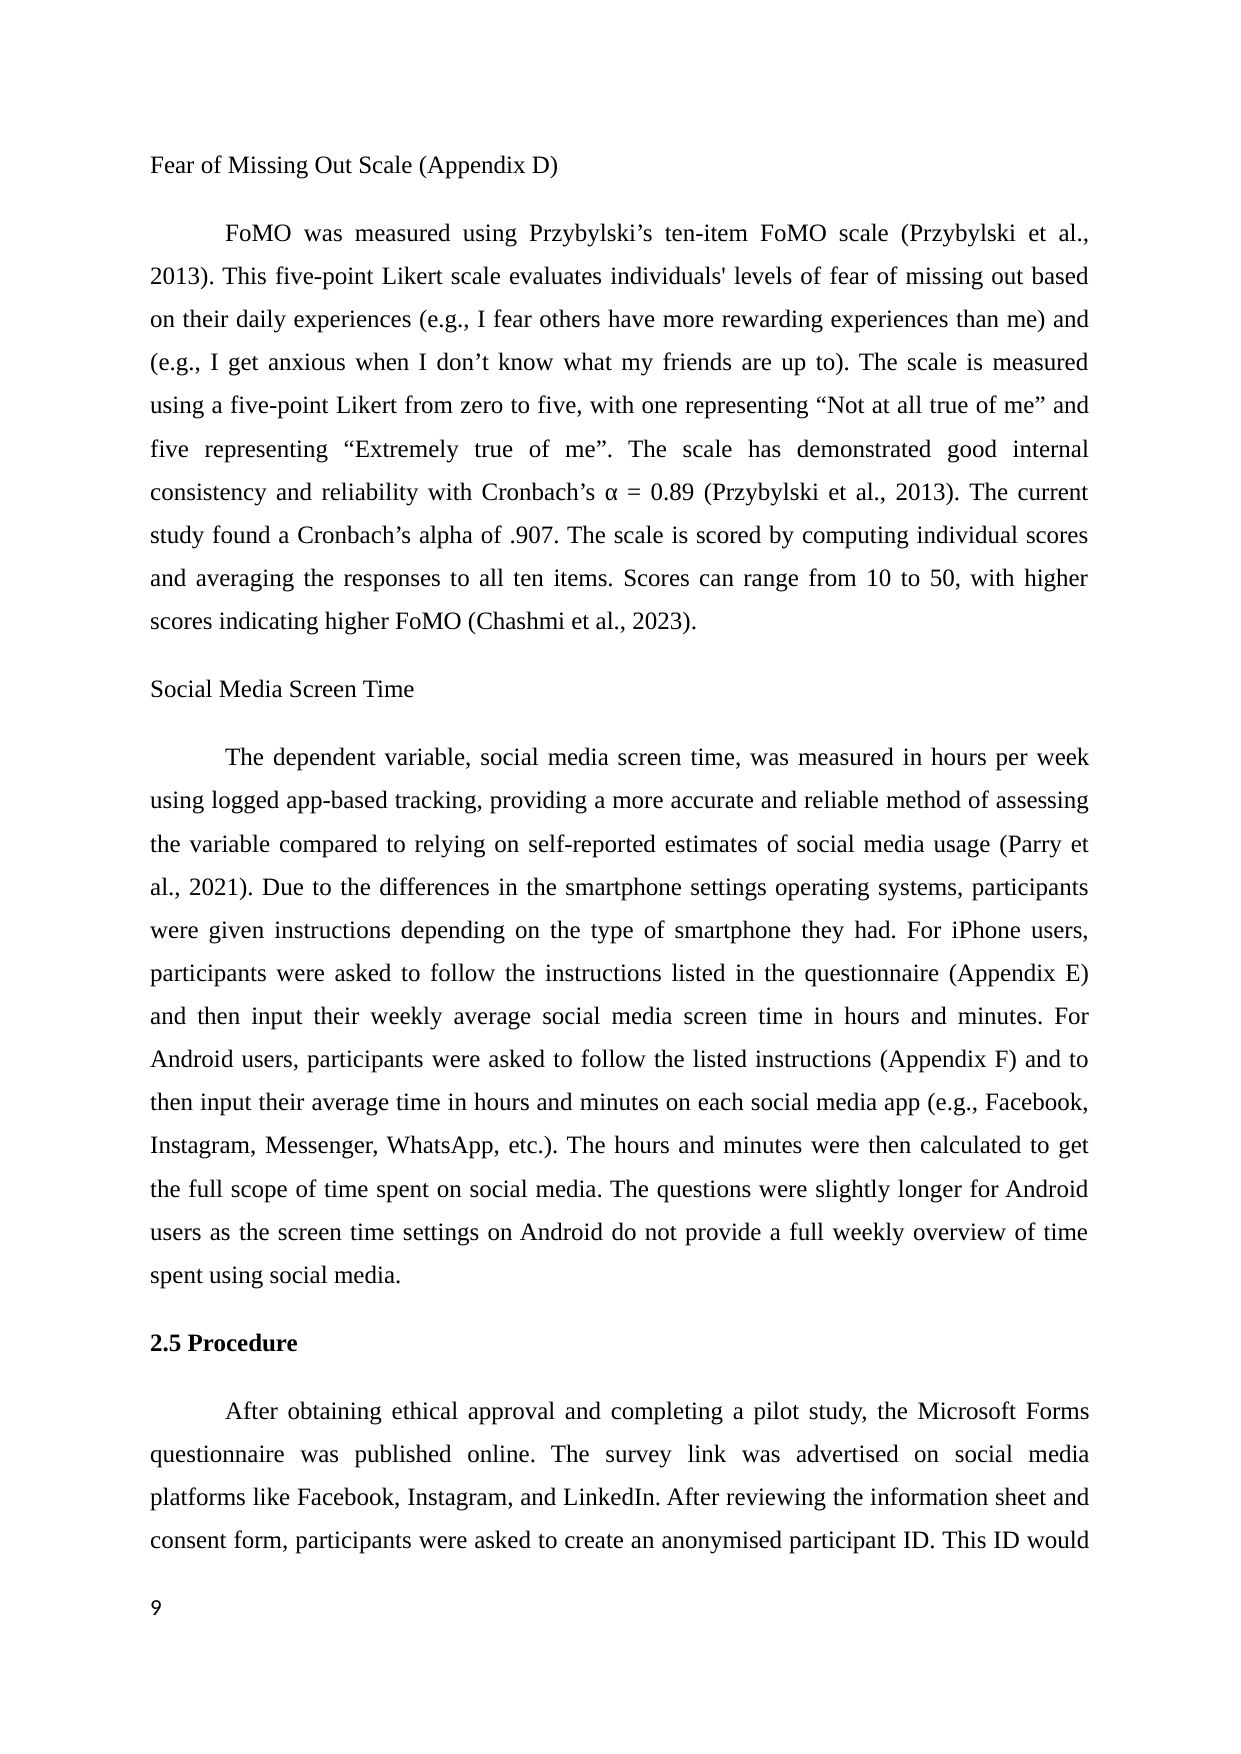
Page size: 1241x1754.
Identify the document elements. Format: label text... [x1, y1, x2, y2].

text FoMO was measured using Przybylski’s ten-item FoMO scale (Przybylski et al., 2013). This five-point Likert scale evaluates individuals' levels of fear of missing out based on their daily experiences (e.g., I fear others have more rewarding experiences than me) and (e.g., I get anxious when I don’t know what my friends are up to). The scale is measured using a five-point Likert from zero to five, with one representing “Not at all true of me” and five representing “Extremely true of me”. The scale has demonstrated good internal consistency and reliability with Cronbach’s α = 0.89 (Przybylski et al., 2013). The current study found a Cronbach’s alpha of .907. The scale is scored by computing individual scores and averaging the responses to all ten items. Scores can range from 10 to 50, with higher scores indicating higher FoMO (Chashmi et al., 2023). [150, 218, 1090, 635]
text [150, 1396, 1090, 1554]
text 2.5 Procedure [150, 1328, 1090, 1357]
text The dependent variable, social media screen time, was measured in hours per week using logged app-based tracking, providing a more accurate and reliable method of assessing the variable compared to relying on self-reported estimates of social media usage (Parry et al., 2021). Due to the differences in the smartphone settings operating systems, participants were given instructions depending on the type of smartphone they had. For iPhone users, participants were asked to follow the instructions listed in the questionnaire (Appendix E) and then input their weekly average social media screen time in hours and minutes. For Android users, participants were asked to follow the listed instructions (Appendix F) and to then input their average time in hours and minutes on each social media app (e.g., Facebook, Instagram, Messenger, WhatsApp, etc.). The hours and minutes were then calculated to get the full scope of time spent on social media. The questions were slightly longer for Android users as the screen time settings on Android do not provide a full weekly overview of time spent using social media. [150, 742, 1090, 1289]
text Fear of Missing Out Scale (Appendix D) [150, 150, 1090, 179]
text Social Media Screen Time [150, 674, 1090, 703]
